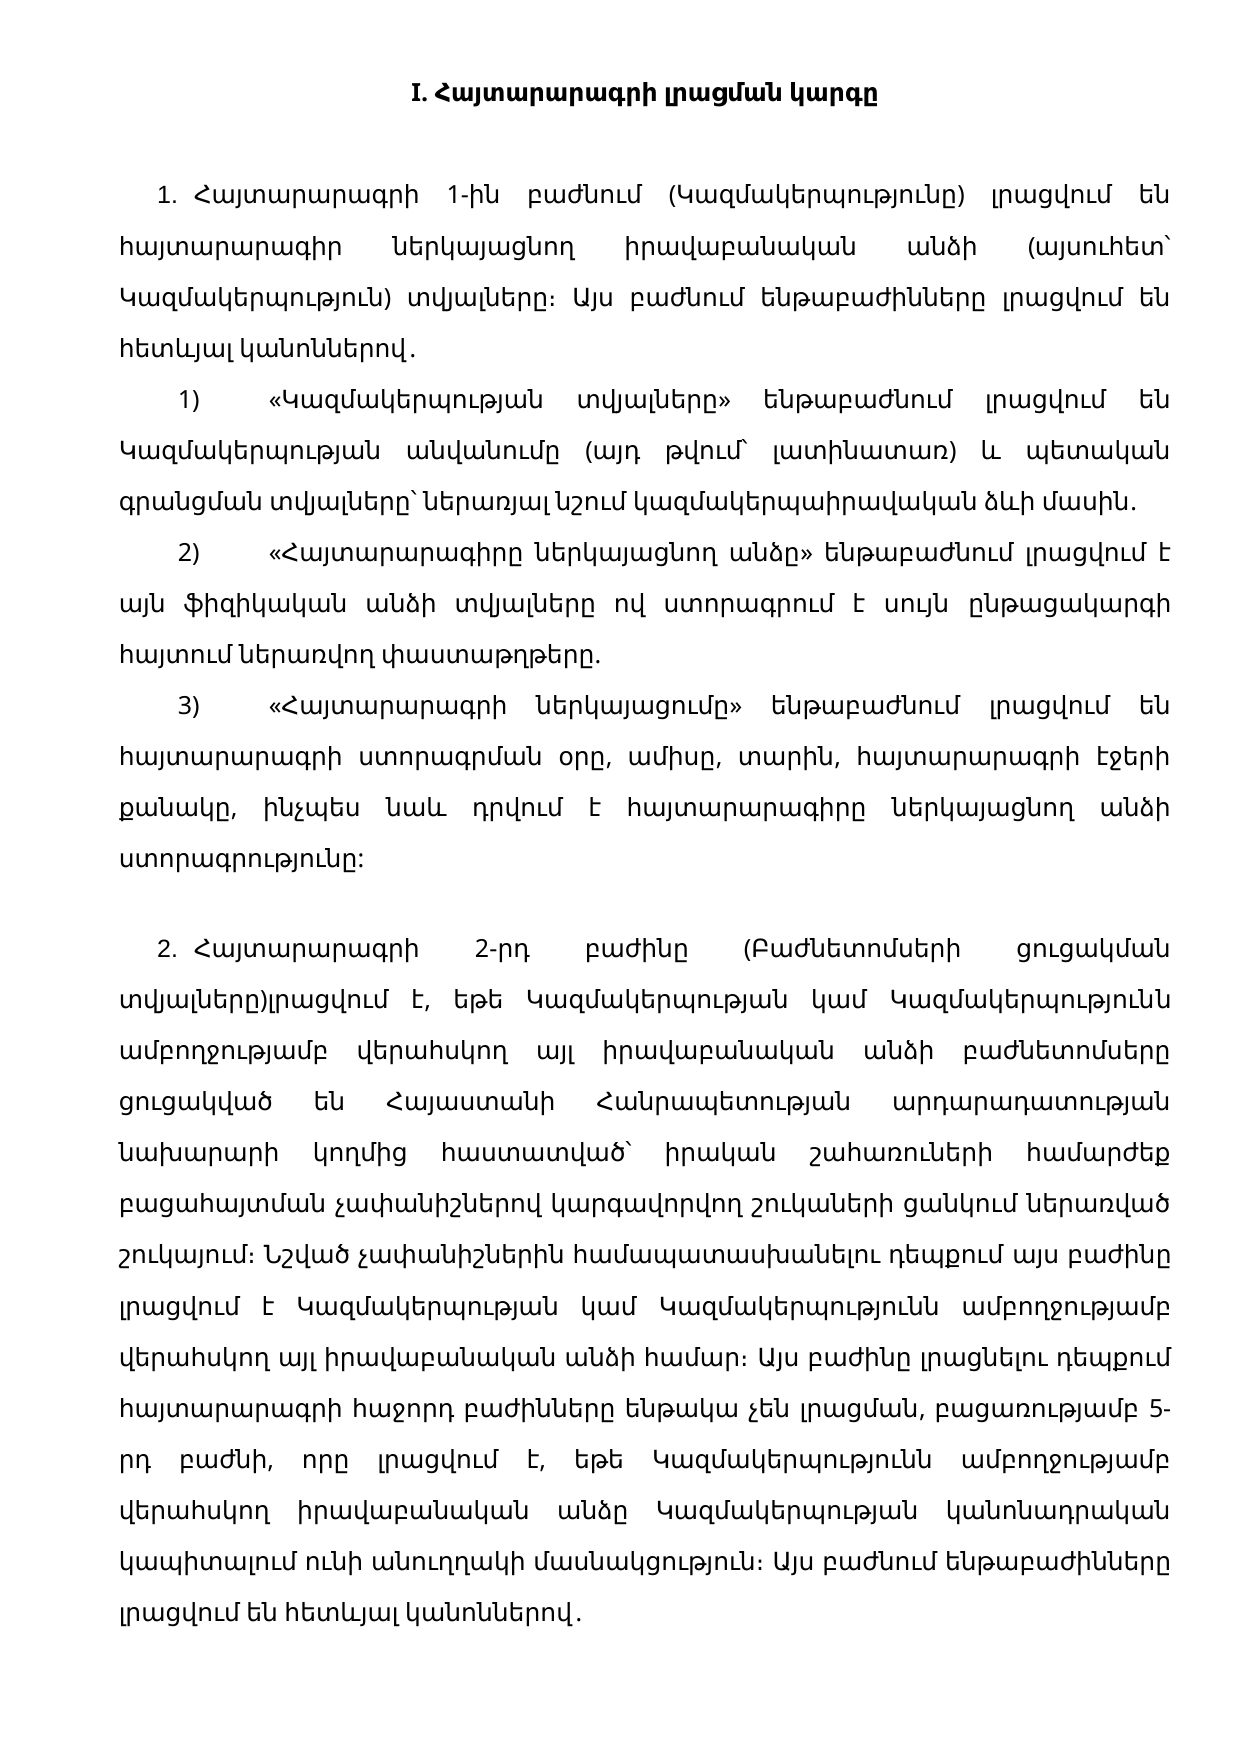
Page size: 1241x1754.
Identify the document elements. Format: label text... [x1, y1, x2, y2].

list «Հայտարարագրի ներկայացումը» ենթաբաժնում լրացվում են հայտարարագրի ստորագրման օրը, ամիսը, տարին, հայտարարագրի էջերի քանակը, ինչպես նաև դրվում է հայտարարագիրը ներկայացնող անձի ստորագրությունը: [118, 687, 1171, 875]
list Հայտարարագրի 1-ին բաժնում (Կազմակերպությունը) լրացվում են հայտարարագիր ներկայացնող իրավաբանական անձի (այսուհետ՝ Կազմակերպություն) տվյալները։ Այս բաժնում ենթաբաժինները լրացվում են հետևյալ կանոններով․ [118, 177, 1171, 364]
list «Հայտարարագիրը ներկայացնող անձը» ենթաբաժնում լրացվում է այն ֆիզիկական անձի տվյալները ով ստորագրում է սույն ընթացակարգի հայտում ներառվող փաստաթղթերը. [118, 534, 1171, 671]
list Հայտարարագրի 2-րդ բաժինը (Բաժնետոմսերի ցուցակման տվյալները)լրացվում է, եթե Կազմակերպության կամ Կազմակերպությունն ամբողջությամբ վերահսկող այլ իրավաբանական անձի բաժնետոմսերը ցուցակված են Հայաստանի Հանրապետության արդարադատության նախարարի կողմից հաստատված՝ իրական շահառուների համարժեք բացահայտման չափանիշներով կարգավորվող շուկաների ցանկում ներառված շուկայում։ Նշված չափանիշներին համապատասխանելու դեպքում այս բաժինը լրացվում է Կազմակերպության կամ Կազմակերպությունն ամբողջությամբ վերահսկող այլ իրավաբանական անձի համար։ Այս բաժինը լրացնելու դեպքում հայտարարագրի հաջորդ բաժինները ենթակա չեն լրացման, բացառությամբ 5-րդ բաժնի, որը լրացվում է, եթե Կազմակերպությունն ամբողջությամբ վերահսկող իրավաբանական անձը Կազմակերպության կանոնադրական կապիտալում ունի անուղղակի մասնակցություն։ Այս բաժնում ենթաբաժինները լրացվում են հետևյալ կանոններով․ [118, 931, 1171, 1628]
list «Կազմակերպության տվյալները» ենթաբաժնում լրացվում են Կազմակերպության անվանումը (այդ թվում՝ լատինատառ) և պետական գրանցման տվյալները՝ ներառյալ նշում կազմակերպաիրավական ձևի մասին. [118, 381, 1171, 517]
text I. Հայտարարագրի լրացման կարգը [118, 75, 1171, 109]
